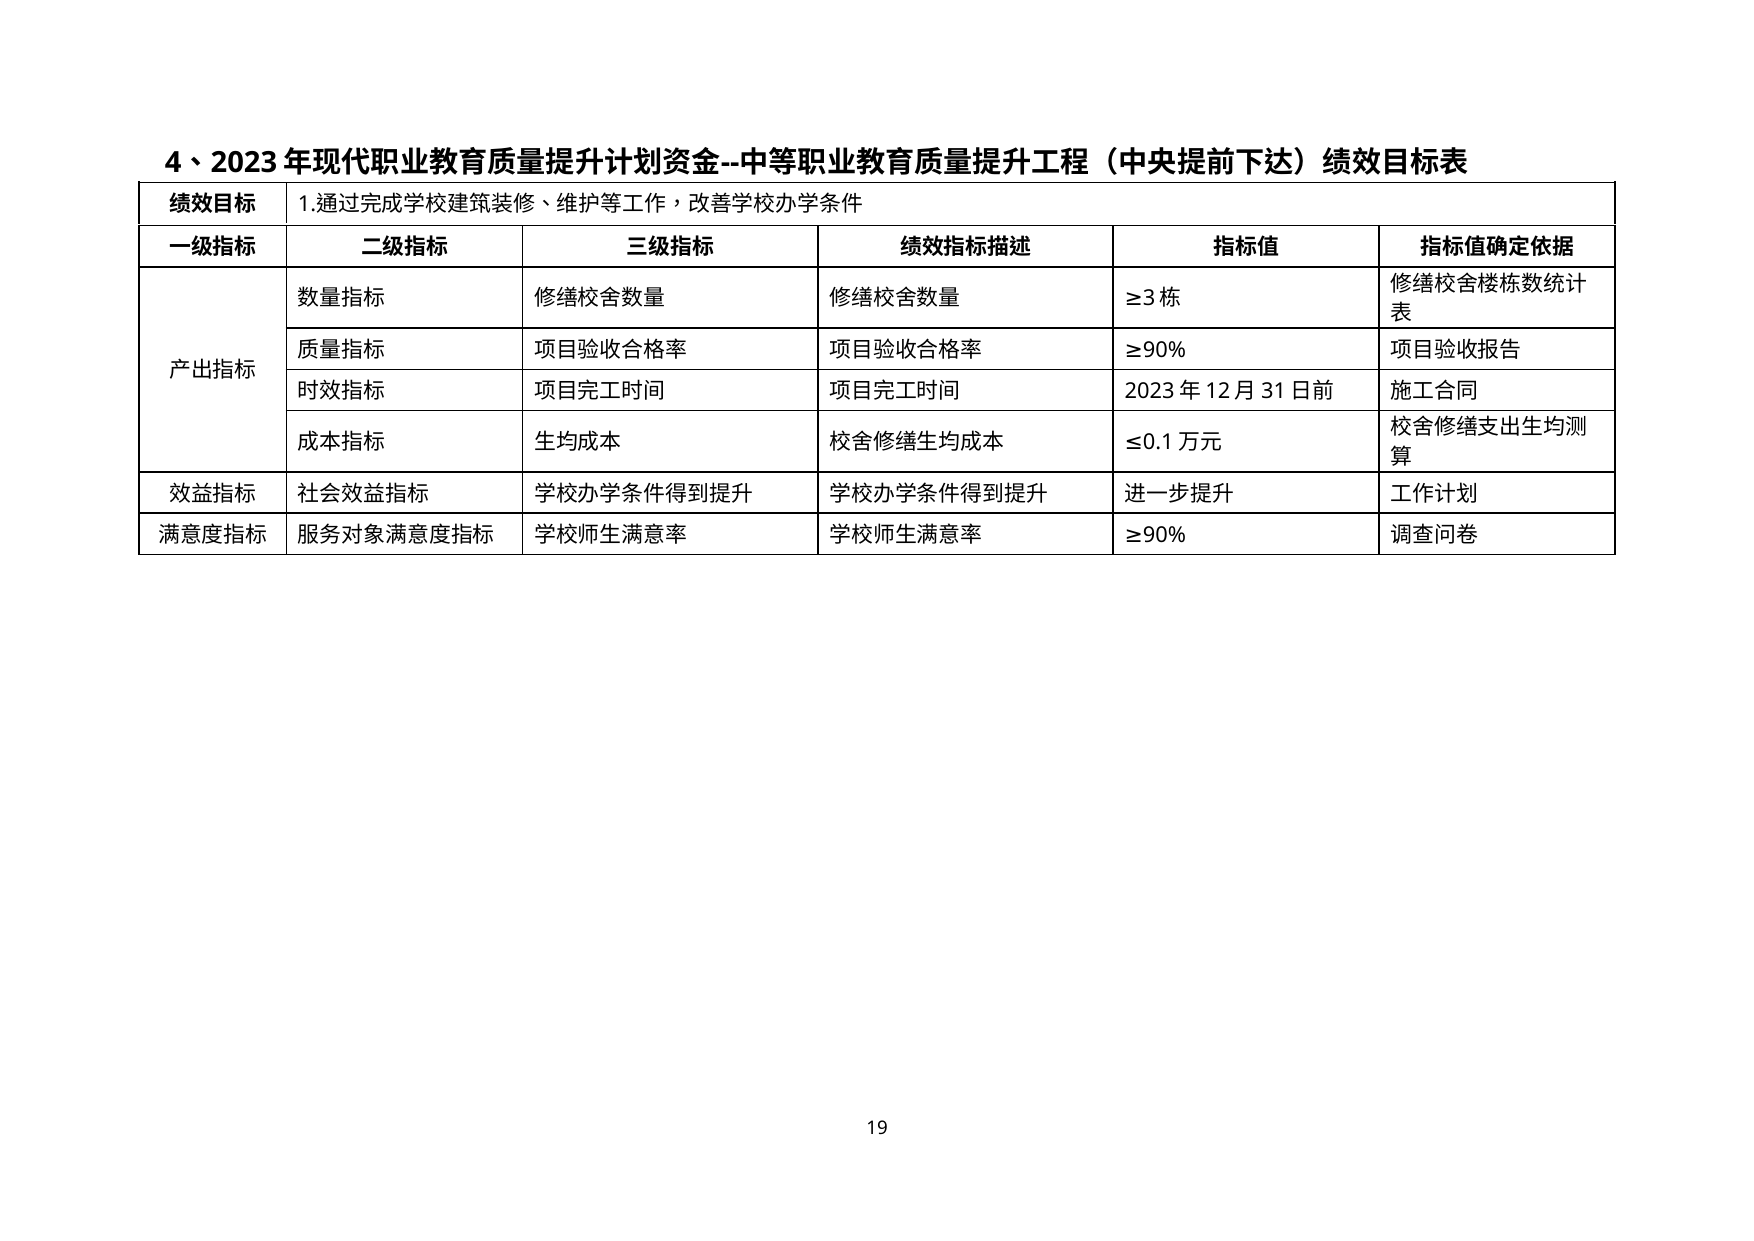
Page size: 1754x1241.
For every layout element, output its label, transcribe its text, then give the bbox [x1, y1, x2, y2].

table_cell 校舍修缮生均成本 [819, 411, 1112, 471]
table_cell 进一步提升 [1114, 473, 1378, 512]
table_cell 学校师生满意率 [523, 514, 817, 554]
table_cell 数量指标 [287, 268, 522, 327]
table_cell 学校办学条件得到提升 [819, 473, 1112, 512]
table_cell 2023年12月31日前 [1114, 370, 1378, 410]
table_cell 满意度指标 [140, 514, 286, 554]
table_cell 调查问卷 [1380, 514, 1614, 554]
table_cell 项目验收合格率 [819, 329, 1112, 368]
table_cell 修缮校舍数量 [523, 268, 817, 327]
table_cell 修缮校舍楼栋数统计表 [1380, 268, 1614, 327]
table_header 二级指标 [287, 226, 522, 266]
table_cell 项目完工时间 [523, 370, 817, 410]
table_cell 成本指标 [287, 411, 522, 471]
table_cell 校舍修缮支出生均测算 [1380, 411, 1614, 471]
table_cell 效益指标 [140, 473, 286, 512]
table_cell 施工合同 [1380, 370, 1614, 410]
table_cell 产出指标 [140, 268, 286, 471]
table_cell ≥3栋 [1114, 268, 1378, 327]
table_header 1.通过完成学校建筑装修、维护等工作，改善学校办学条件 [287, 183, 1614, 223]
table_cell 时效指标 [287, 370, 522, 410]
table_header 绩效指标描述 [819, 226, 1112, 266]
table_cell 项目验收报告 [1380, 329, 1614, 368]
table_cell 学校办学条件得到提升 [523, 473, 817, 512]
table_cell 项目完工时间 [819, 370, 1112, 410]
table_cell ≥90% [1114, 514, 1378, 554]
table_cell 社会效益指标 [287, 473, 522, 512]
table_cell ≥90% [1114, 329, 1378, 368]
table_header 三级指标 [523, 226, 817, 266]
table_cell 工作计划 [1380, 473, 1614, 512]
table_cell 生均成本 [523, 411, 817, 471]
table_cell 质量指标 [287, 329, 522, 368]
table_cell 服务对象满意度指标 [287, 514, 522, 554]
table_cell 修缮校舍数量 [819, 268, 1112, 327]
text 4、2023年现代职业教育质量提升计划资金--中等职业教育质量提升工程（中央提前下达）绩效目标表 [106, 142, 1648, 181]
table_header 绩效目标 [140, 183, 286, 223]
table_cell 项目验收合格率 [523, 329, 817, 368]
table_cell ≤0.1万元 [1114, 411, 1378, 471]
table_header 指标值 [1114, 226, 1378, 266]
table_header 指标值确定依据 [1380, 226, 1614, 266]
table_cell 学校师生满意率 [819, 514, 1112, 554]
table_header 一级指标 [140, 226, 286, 266]
